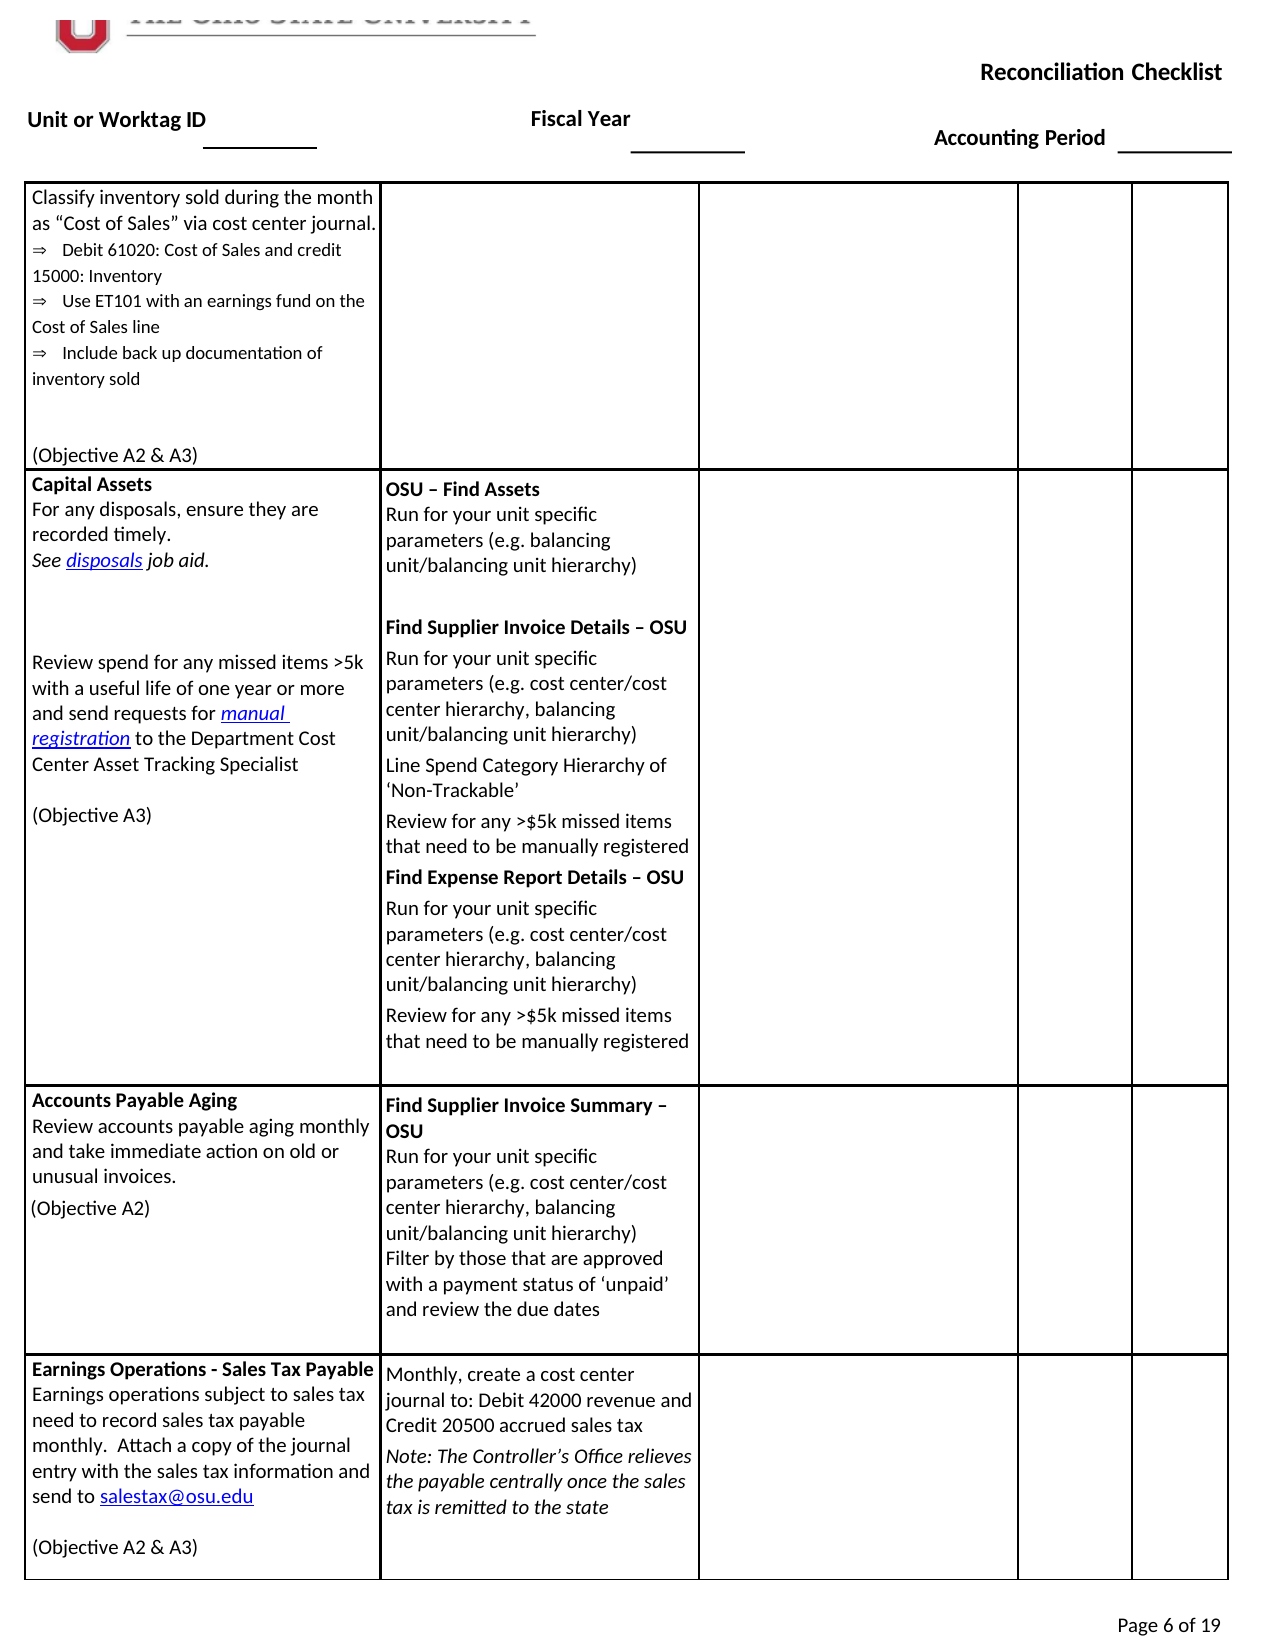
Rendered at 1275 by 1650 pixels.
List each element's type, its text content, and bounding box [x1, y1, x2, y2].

table_cell [1133, 184, 1227, 467]
table_cell Earnings Operations - Sales Tax Payable Earnings operations subject to sales tax need to record sales tax payable monthly. Attach a copy of the journal entry with the sales tax information and send to salestax@osu.edu (Objective A2 & A3) [26, 1356, 379, 1579]
picture [25, 20, 558, 61]
table_cell [1019, 471, 1131, 1084]
table_cell [1133, 1356, 1227, 1579]
table_cell Monthly, create a cost center journal to: Debit 42000 revenue and Credit 20500 accrued sales tax Note: The Controller’s Office relieves the payable centrally once the sales tax is remitted to the state [382, 1356, 698, 1579]
table_cell [1019, 184, 1131, 467]
table_cell [700, 471, 1017, 1084]
table_cell OSU – Find Assets Run for your unit specific parameters (e.g. balancing unit/balancing unit hierarchy) Find Supplier Invoice Details – OSU Run for your unit specific parameters (e.g. cost center/cost center hierarchy, balancing unit/balancing unit hierarchy) Line Spend Category Hierarchy of ‘Non-Trackable’ Review for any >$5k missed items that need to be manually registered Find Expense Report Details – OSU Run for your unit specific parameters (e.g. cost center/cost center hierarchy, balancing unit/balancing unit hierarchy) Review for any >$5k missed items that need to be manually registered [382, 471, 698, 1084]
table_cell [26, 184, 379, 467]
table_cell [700, 1087, 1017, 1353]
table_cell [700, 184, 1017, 467]
table_cell Accounts Payable Aging Review accounts payable aging monthly and take immediate action on old or unusual invoices. (Objective A2) [26, 1087, 379, 1353]
table_cell Find Supplier Invoice Summary – OSU Run for your unit specific parameters (e.g. cost center/cost center hierarchy, balancing unit/balancing unit hierarchy) Filter by those that are approved with a payment status of ‘unpaid’ and review the due dates [382, 1087, 698, 1353]
table_cell [700, 1356, 1017, 1579]
table_cell [1019, 1356, 1131, 1579]
table_cell [1133, 1087, 1227, 1353]
table_cell Capital Assets For any disposals, ensure they are recorded timely. See disposals job aid. Review spend for any missed items >5k with a useful life of one year or more and send requests for manual registration to the Department Cost Center Asset Tracking Specialist (Objective A3) [26, 471, 379, 1084]
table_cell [382, 184, 698, 467]
table_cell [1019, 1087, 1131, 1353]
table_cell [1133, 471, 1227, 1084]
